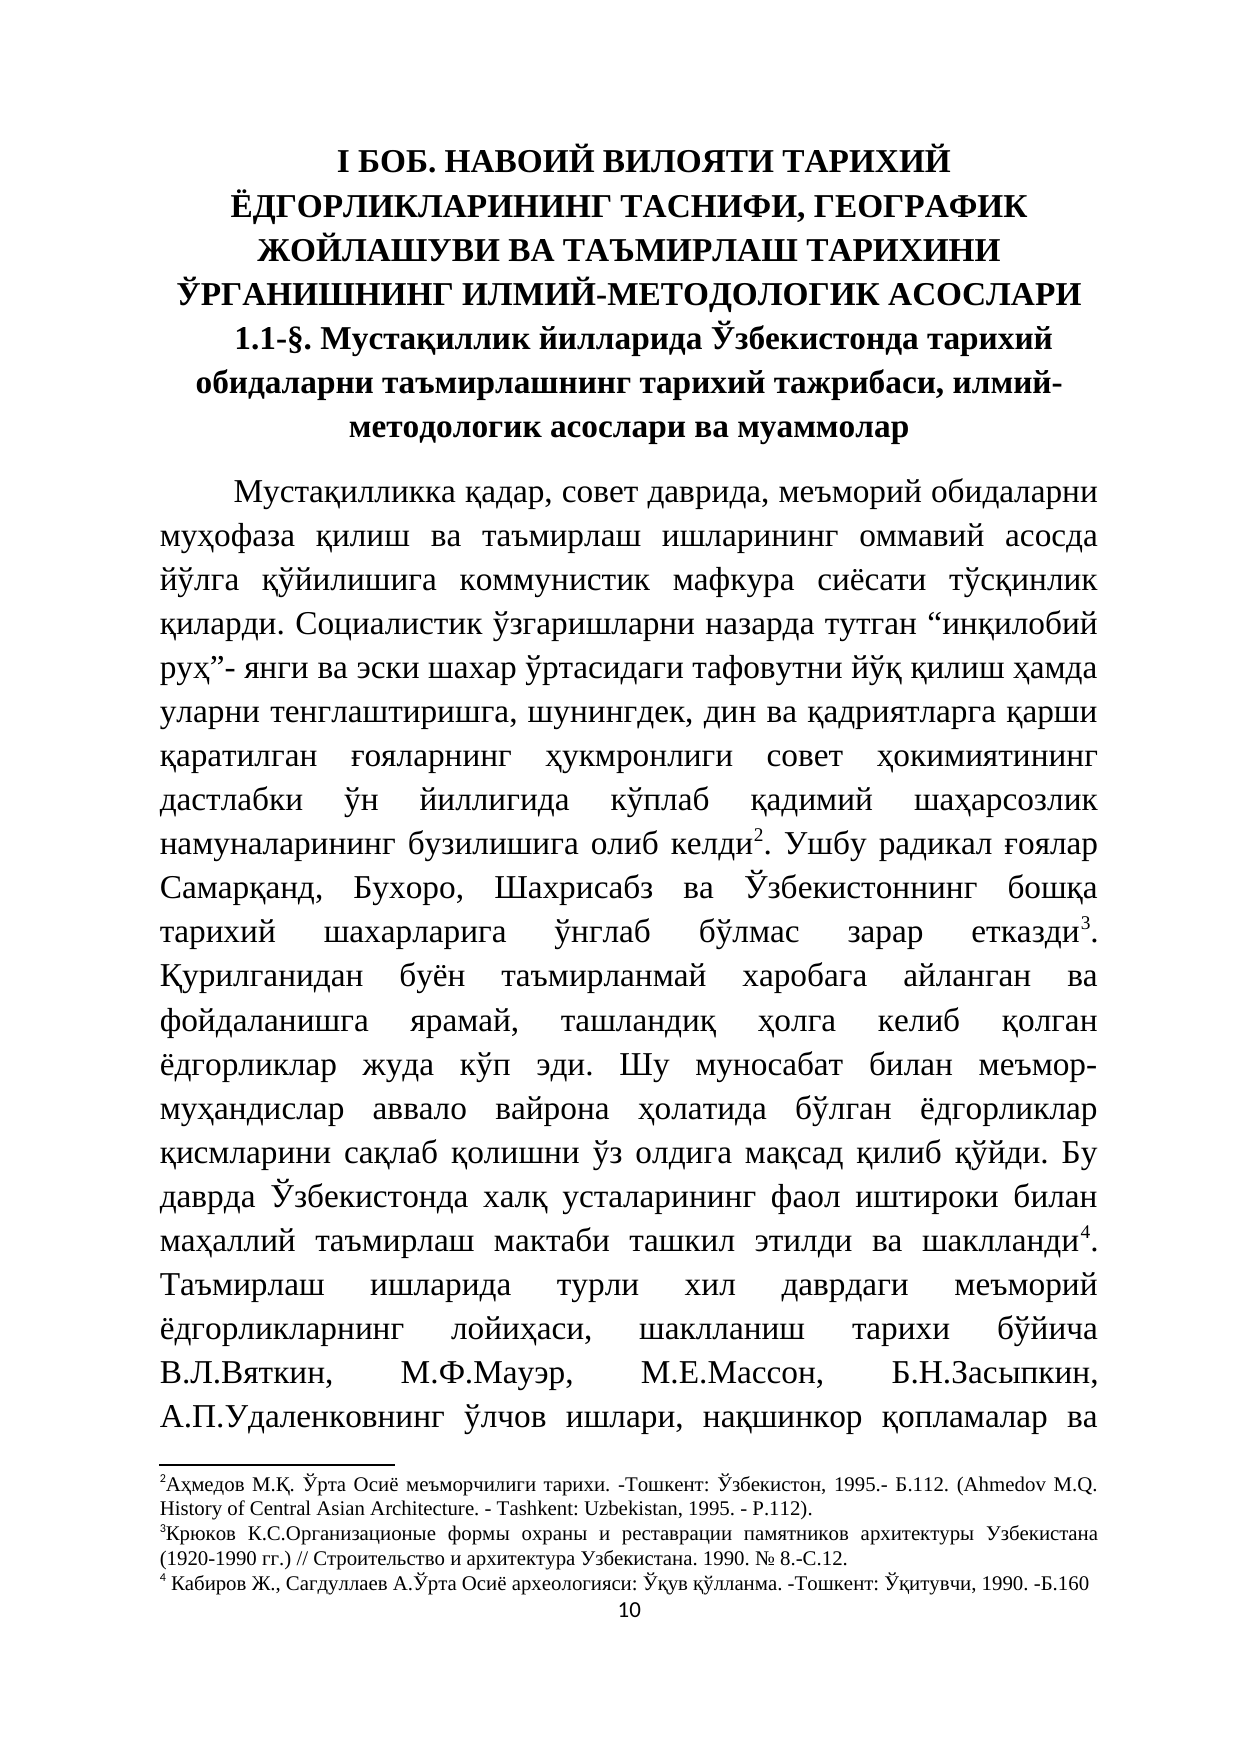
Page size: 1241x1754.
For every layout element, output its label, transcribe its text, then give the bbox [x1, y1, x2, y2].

text I БОБ. НАВОИЙ ВИЛОЯТИ ТАРИХИЙ ЁДГОРЛИКЛАРИНИНГ ТАСНИФИ, ГЕОГРАФИК ЖОЙЛАШУВИ ВА ТАЪМИРЛАШ ТАРИХИНИ ЎРГАНИШНИНГ ИЛМИЙ-МЕТОДОЛОГИК АСОСЛАРИ [159, 142, 1098, 312]
text 1.1-§. Мустақиллик йилларида Ўзбекистонда тарихий обидаларни таъмирлашнинг тарихий тажрибаси, илмий-методологик асослари ва муаммолар [159, 318, 1098, 444]
